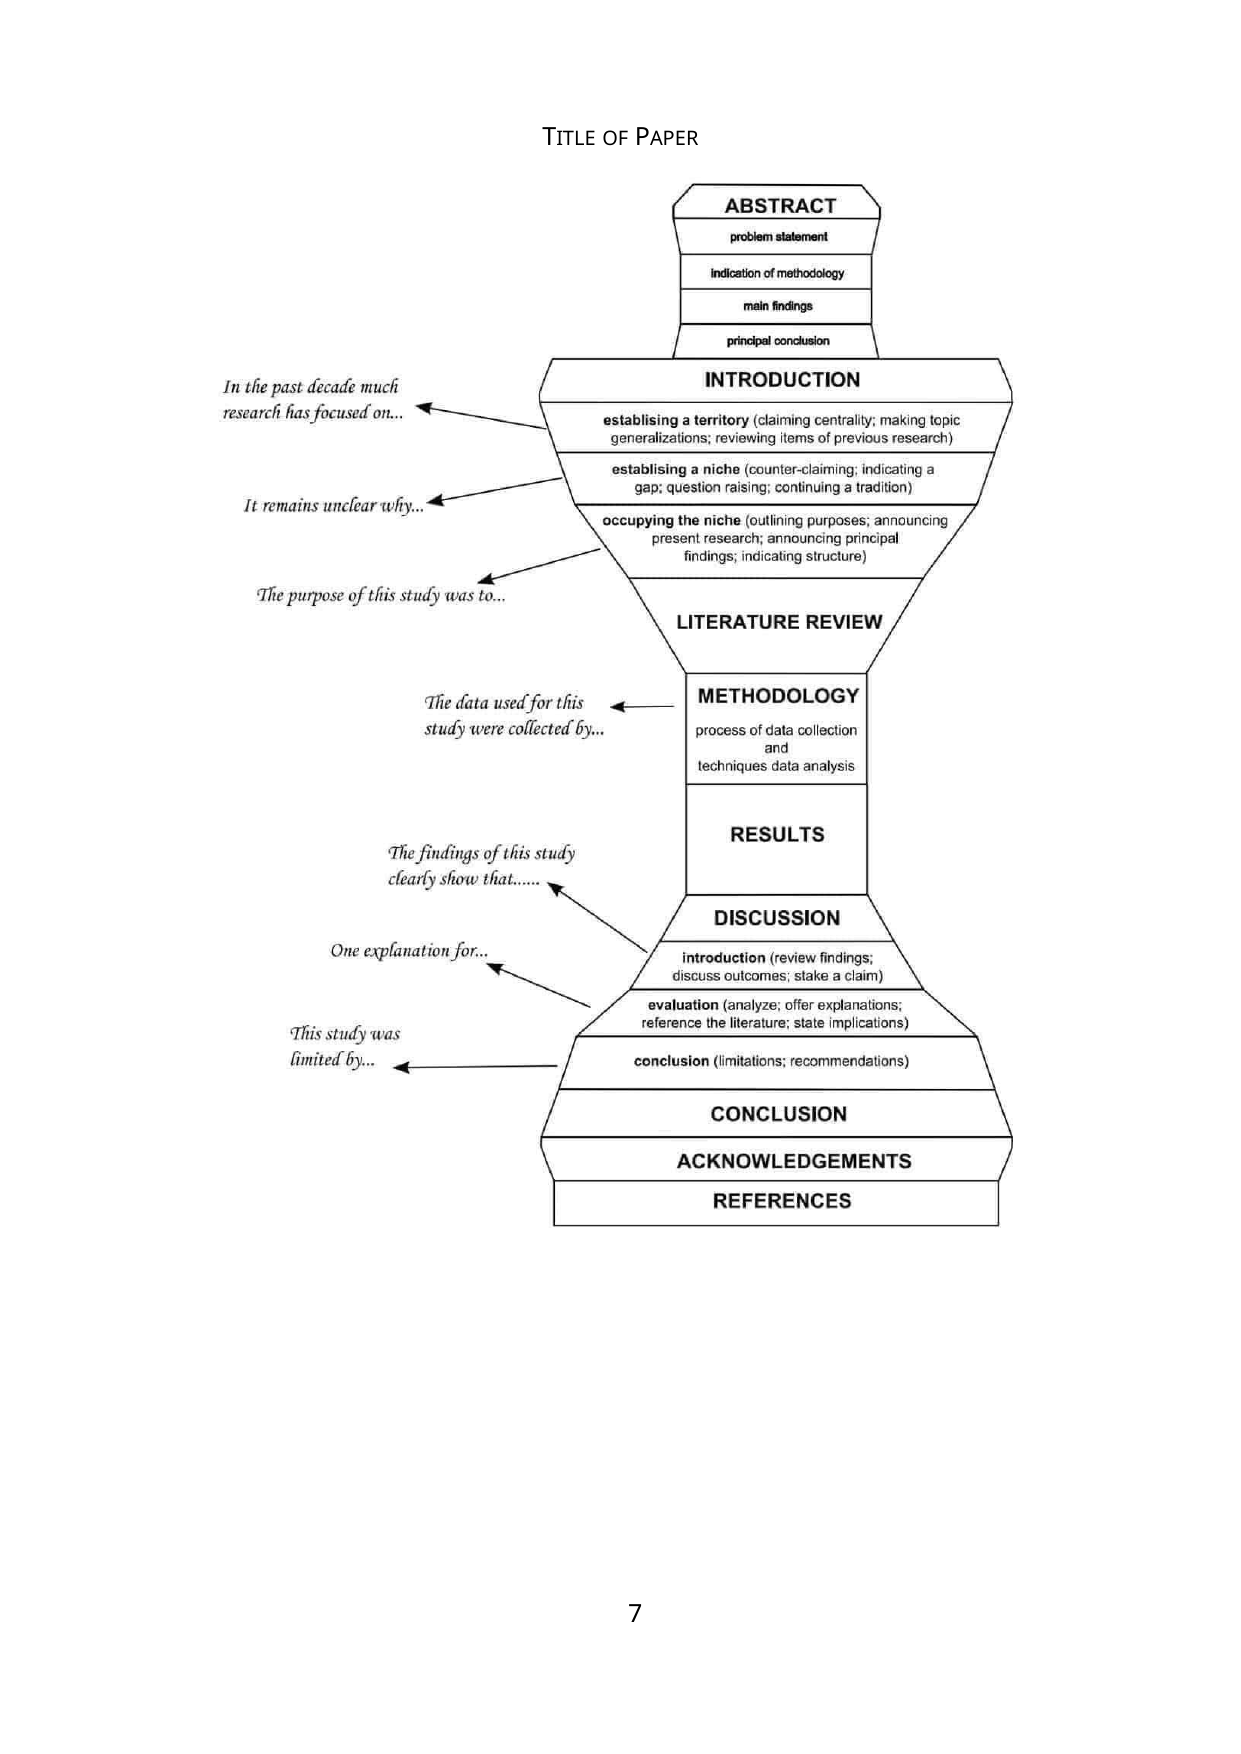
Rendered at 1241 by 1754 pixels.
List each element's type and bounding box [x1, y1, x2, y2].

picture [206, 177, 1031, 1232]
